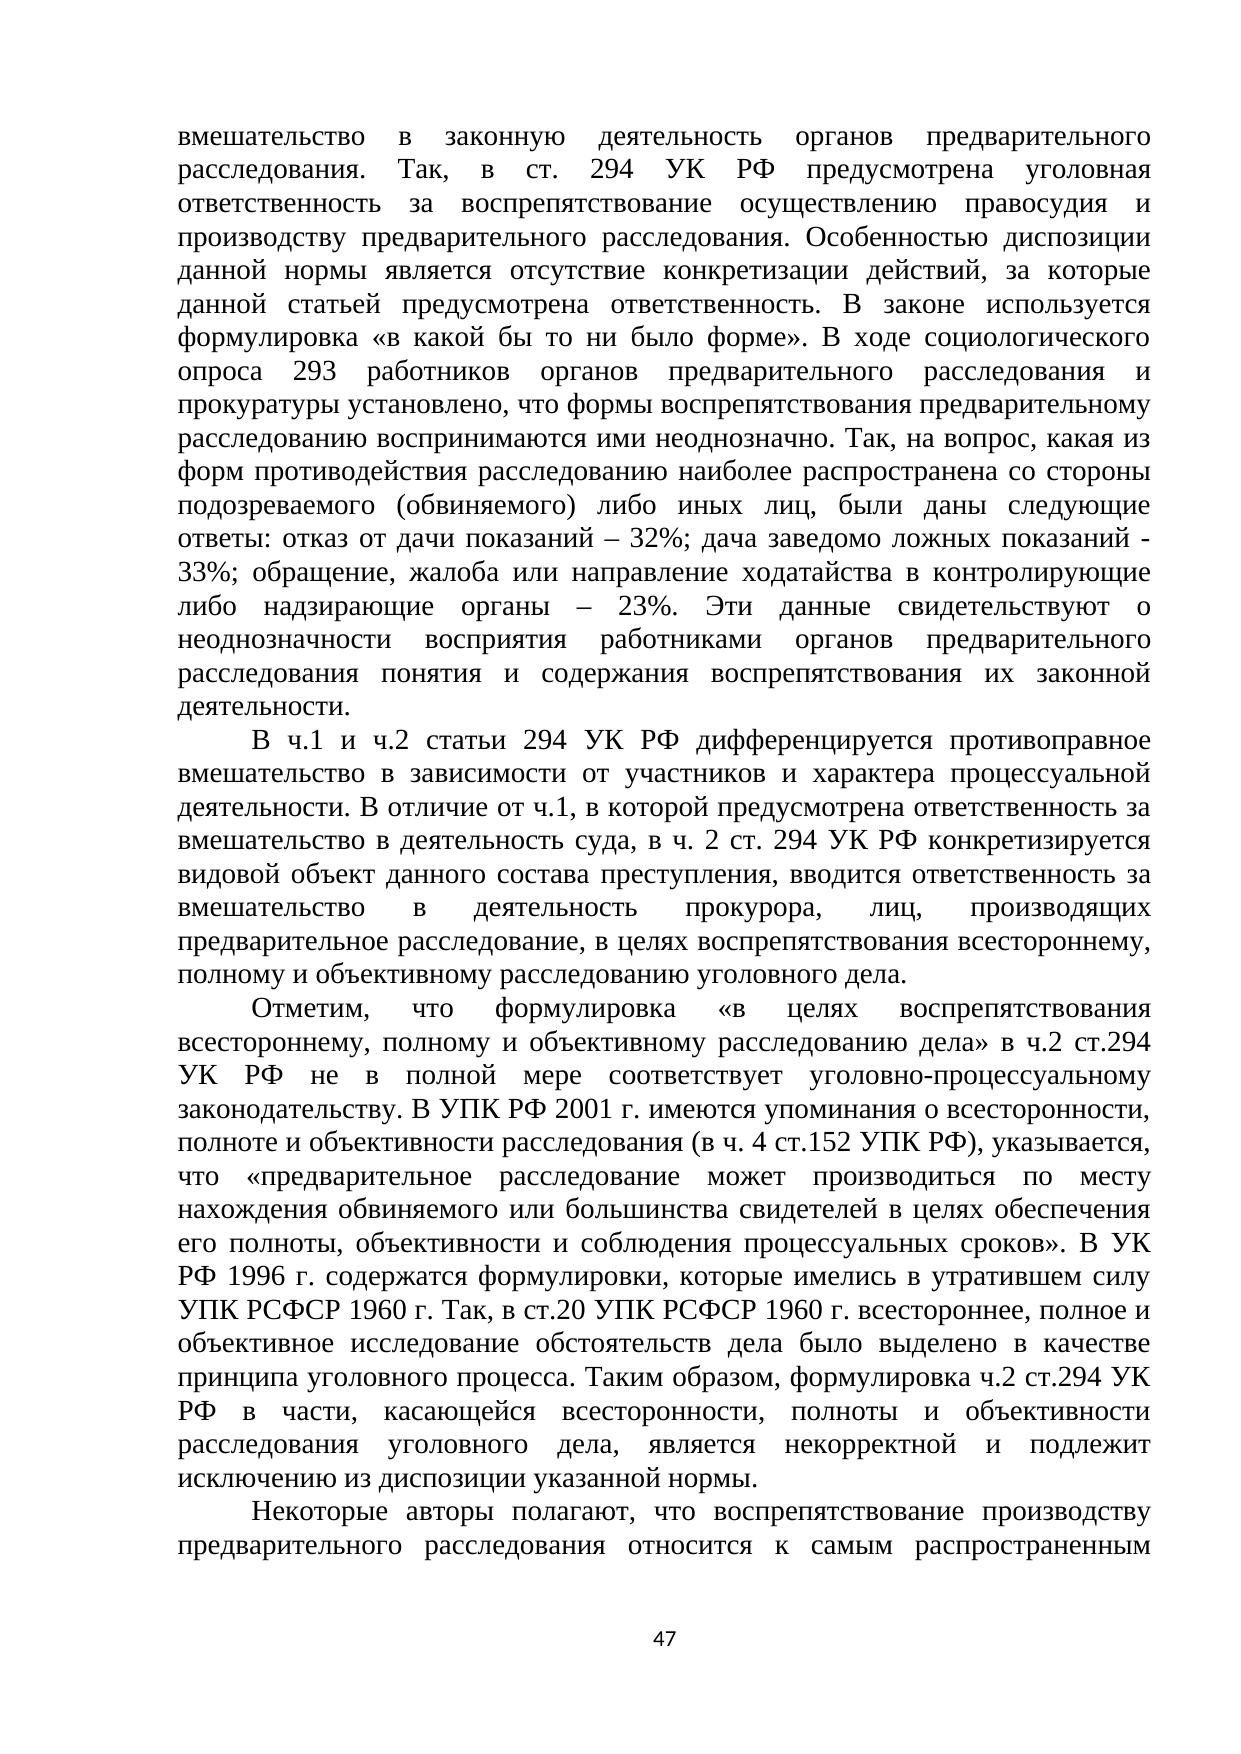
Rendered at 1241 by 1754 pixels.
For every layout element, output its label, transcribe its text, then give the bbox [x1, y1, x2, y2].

text Отметим, что формулировка «в целях воспрепятствования всестороннему, полному и объективному расследованию дела» в ч.2 ст.294 УК РФ не в полной мере соответствует уголовно-процессуальному законодательству. В УПК РФ 2001 г. имеются упоминания о всесторонности, полноте и объективности расследования (в ч. 4 ст.152 УПК РФ), указывается, что «предварительное расследование может производиться по месту нахождения обвиняемого или большинства свидетелей в целях обеспечения его полноты, объективности и соблюдения процессуальных сроков». В УК РФ 1996 г. содержатся формулировки, которые имелись в утратившем силу УПК РСФСР 1960 г. Так, в ст.20 УПК РСФСР 1960 г. всестороннее, полное и объективное исследование обстоятельств дела было выделено в качестве принципа уголовного процесса. Таким образом, формулировка ч.2 ст.294 УК РФ в части, касающейся всесторонности, полноты и объективности расследования уголовного дела, является некорректной и подлежит исключению из диспозиции указанной нормы. [177, 990, 1152, 1493]
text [177, 118, 1152, 722]
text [177, 1493, 1152, 1560]
text В ч.1 и ч.2 статьи 294 УК РФ дифференцируется противоправное вмешательство в зависимости от участников и характера процессуальной деятельности. В отличие от ч.1, в которой предусмотрена ответственность за вмешательство в деятельность суда, в ч. 2 ст. 294 УК РФ конкретизируется видовой объект данного состава преступления, вводится ответственность за вмешательство в деятельность прокурора, лиц, производящих предварительное расследование, в целях воспрепятствования всестороннему, полному и объективному расследованию уголовного дела. [177, 722, 1152, 990]
